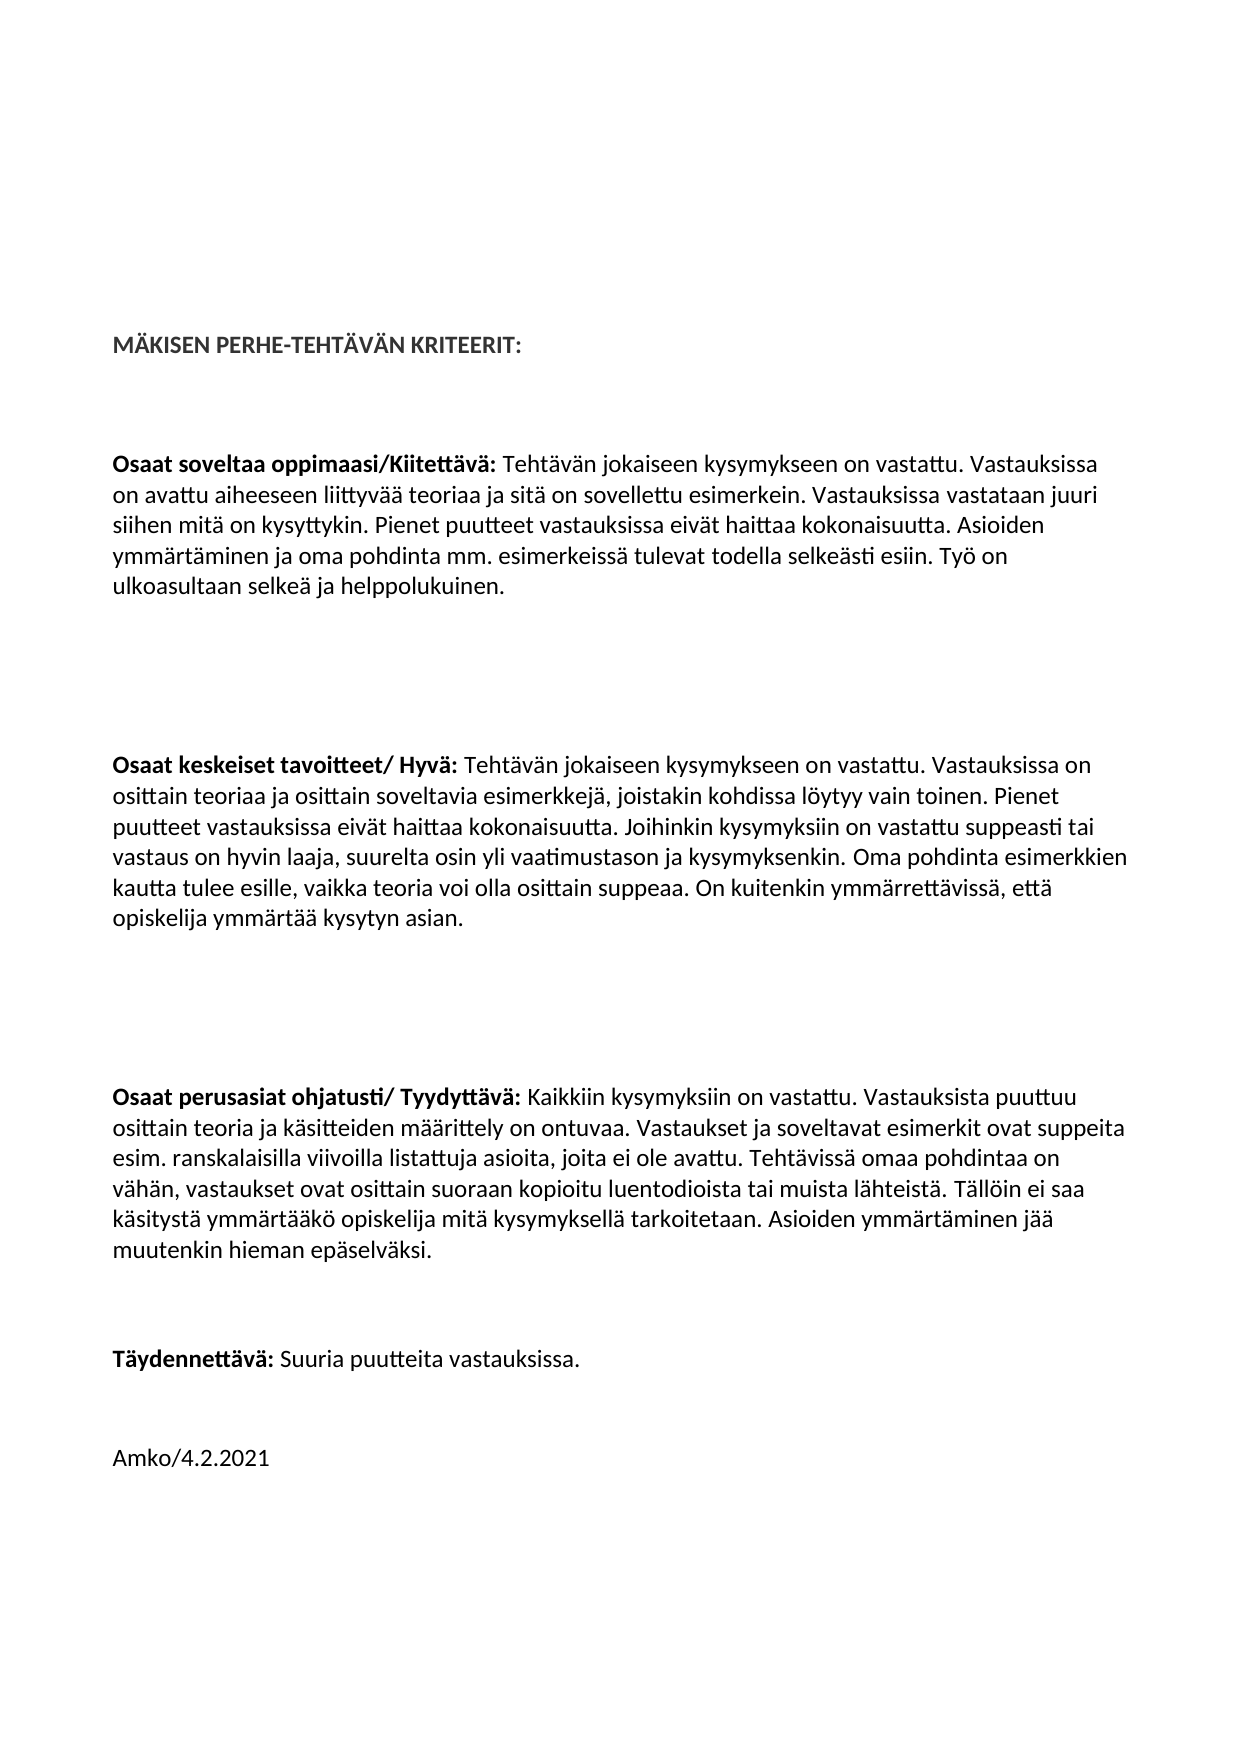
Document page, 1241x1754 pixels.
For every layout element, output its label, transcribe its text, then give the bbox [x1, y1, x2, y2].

text MÄKISEN PERHE-TEHTÄVÄN KRITEERIT: [112, 329, 1128, 359]
text Osaat soveltaa oppimaasi/Kiitettävä: Tehtävän jokaiseen kysymykseen on vastattu. Vastauksissa on avattu aiheeseen liittyvää teoriaa ja sitä on sovellettu esimerkein. Vastauksissa vastataan juuri siihen mitä on kysyttykin. Pienet puutteet vastauksissa eivät haittaa kokonaisuutta. Asioiden ymmärtäminen ja oma pohdinta mm. esimerkeissä tulevat todella selkeästi esiin. Työ on ulkoasultaan selkeä ja helppolukuinen. [112, 448, 1128, 601]
text Amko/4.2.2021 [112, 1442, 1128, 1473]
text Täydennettävä: Suuria puutteita vastauksissa. [112, 1343, 1128, 1374]
text Osaat perusasiat ohjatusti/ Tyydyttävä: Kaikkiin kysymyksiin on vastattu. Vastauksista puuttuu osittain teoria ja käsitteiden määrittely on ontuvaa. Vastaukset ja soveltavat esimerkit ovat suppeita esim. ranskalaisilla viivoilla listattuja asioita, joita ei ole avattu. Tehtävissä omaa pohdintaa on vähän, vastaukset ovat osittain suoraan kopioitu luentodioista tai muista lähteistä. Tällöin ei saa käsitystä ymmärtääkö opiskelija mitä kysymyksellä tarkoitetaan. Asioiden ymmärtäminen jää muutenkin hieman epäselväksi. [112, 1081, 1128, 1264]
text Osaat keskeiset tavoitteet/ Hyvä: Tehtävän jokaiseen kysymykseen on vastattu. Vastauksissa on osittain teoriaa ja osittain soveltavia esimerkkejä, joistakin kohdissa löytyy vain toinen. Pienet puutteet vastauksissa eivät haittaa kokonaisuutta. Joihinkin kysymyksiin on vastattu suppeasti tai vastaus on hyvin laaja, suurelta osin yli vaatimustason ja kysymyksenkin. Oma pohdinta esimerkkien kautta tulee esille, vaikka teoria voi olla osittain suppeaa. On kuitenkin ymmärrettävissä, että opiskelija ymmärtää kysytyn asian. [112, 749, 1128, 933]
